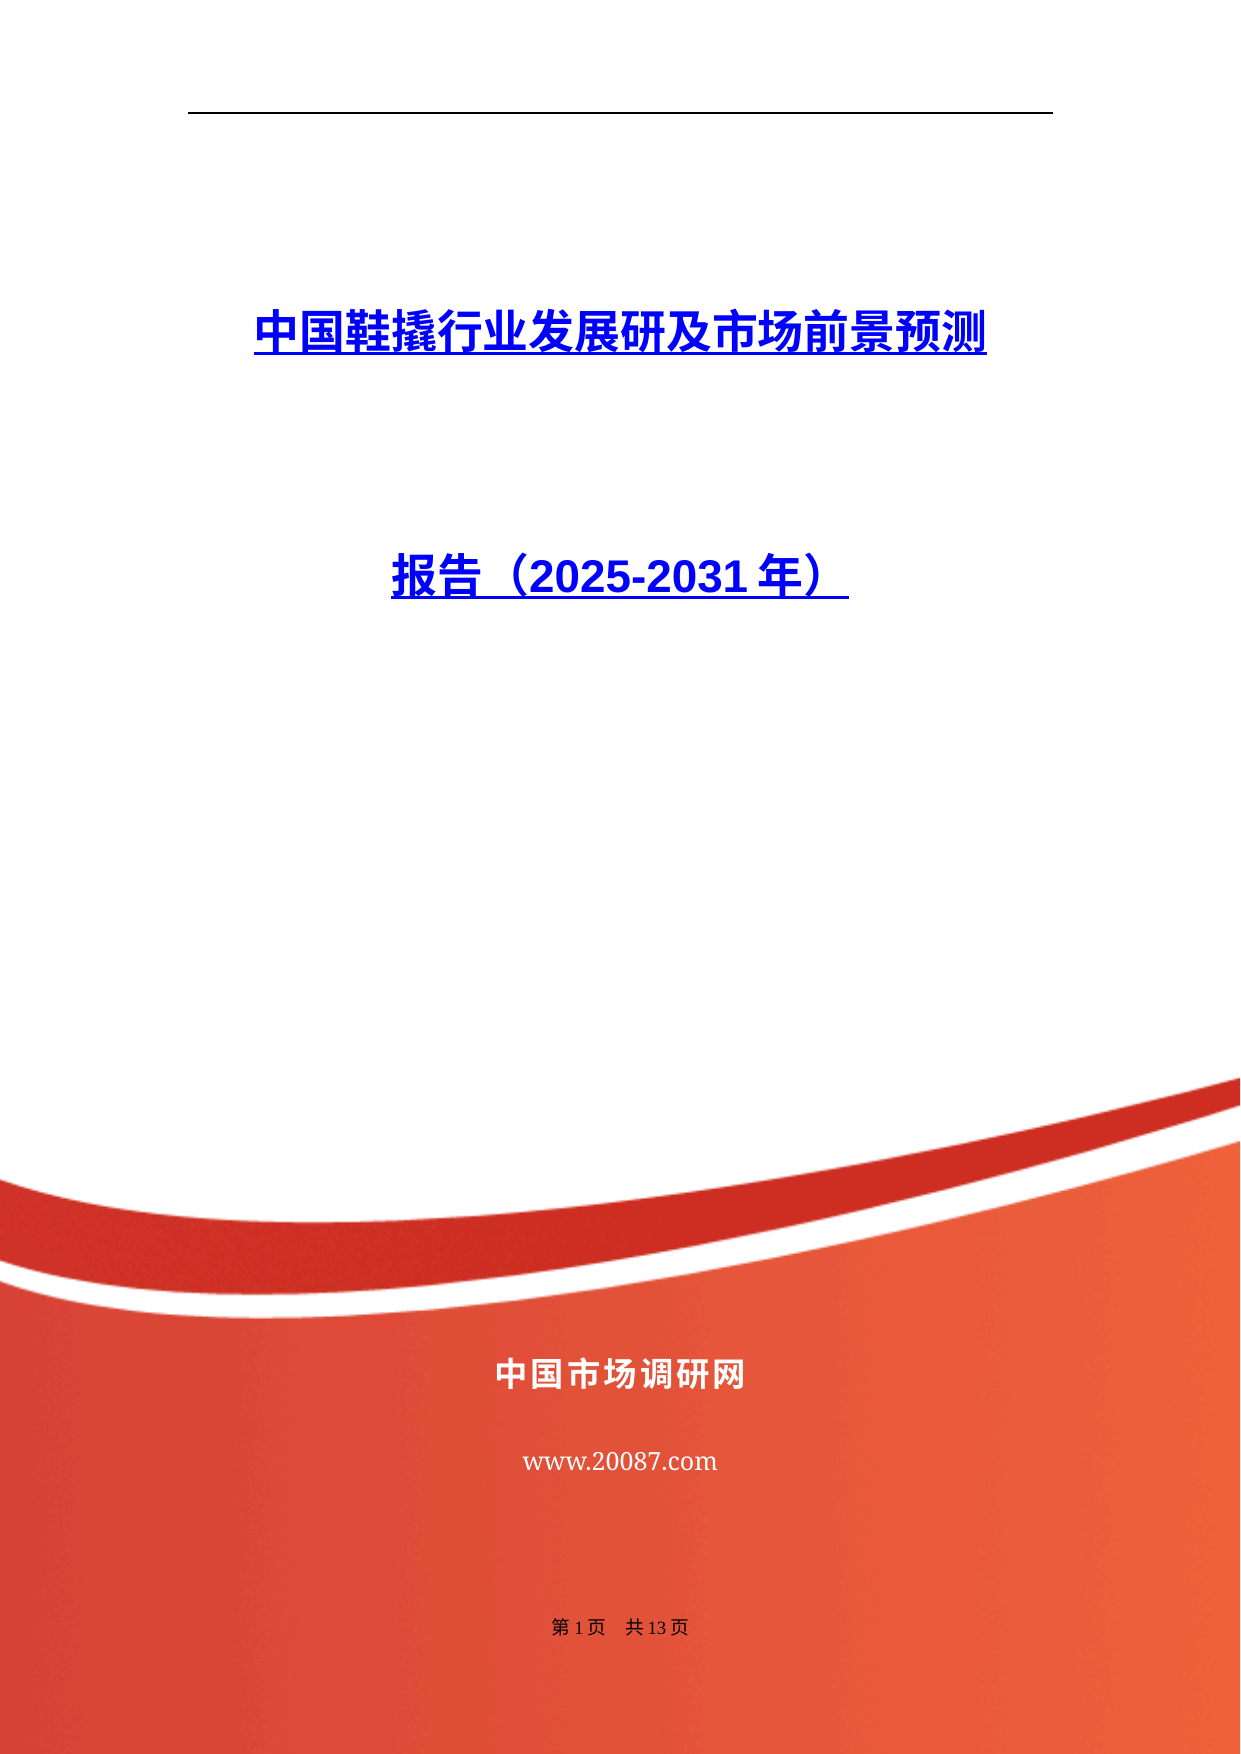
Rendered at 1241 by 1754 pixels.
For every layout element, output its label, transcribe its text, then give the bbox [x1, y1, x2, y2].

table_header 中国鞋撬行业发展研及市场前景预测报告（2025-2031年） [188, 207, 1053, 773]
text www.20087.com [187, 1428, 1053, 1493]
picture [0, 1006, 1241, 1754]
subtitle 中国市场调研网 [187, 1339, 1053, 1404]
